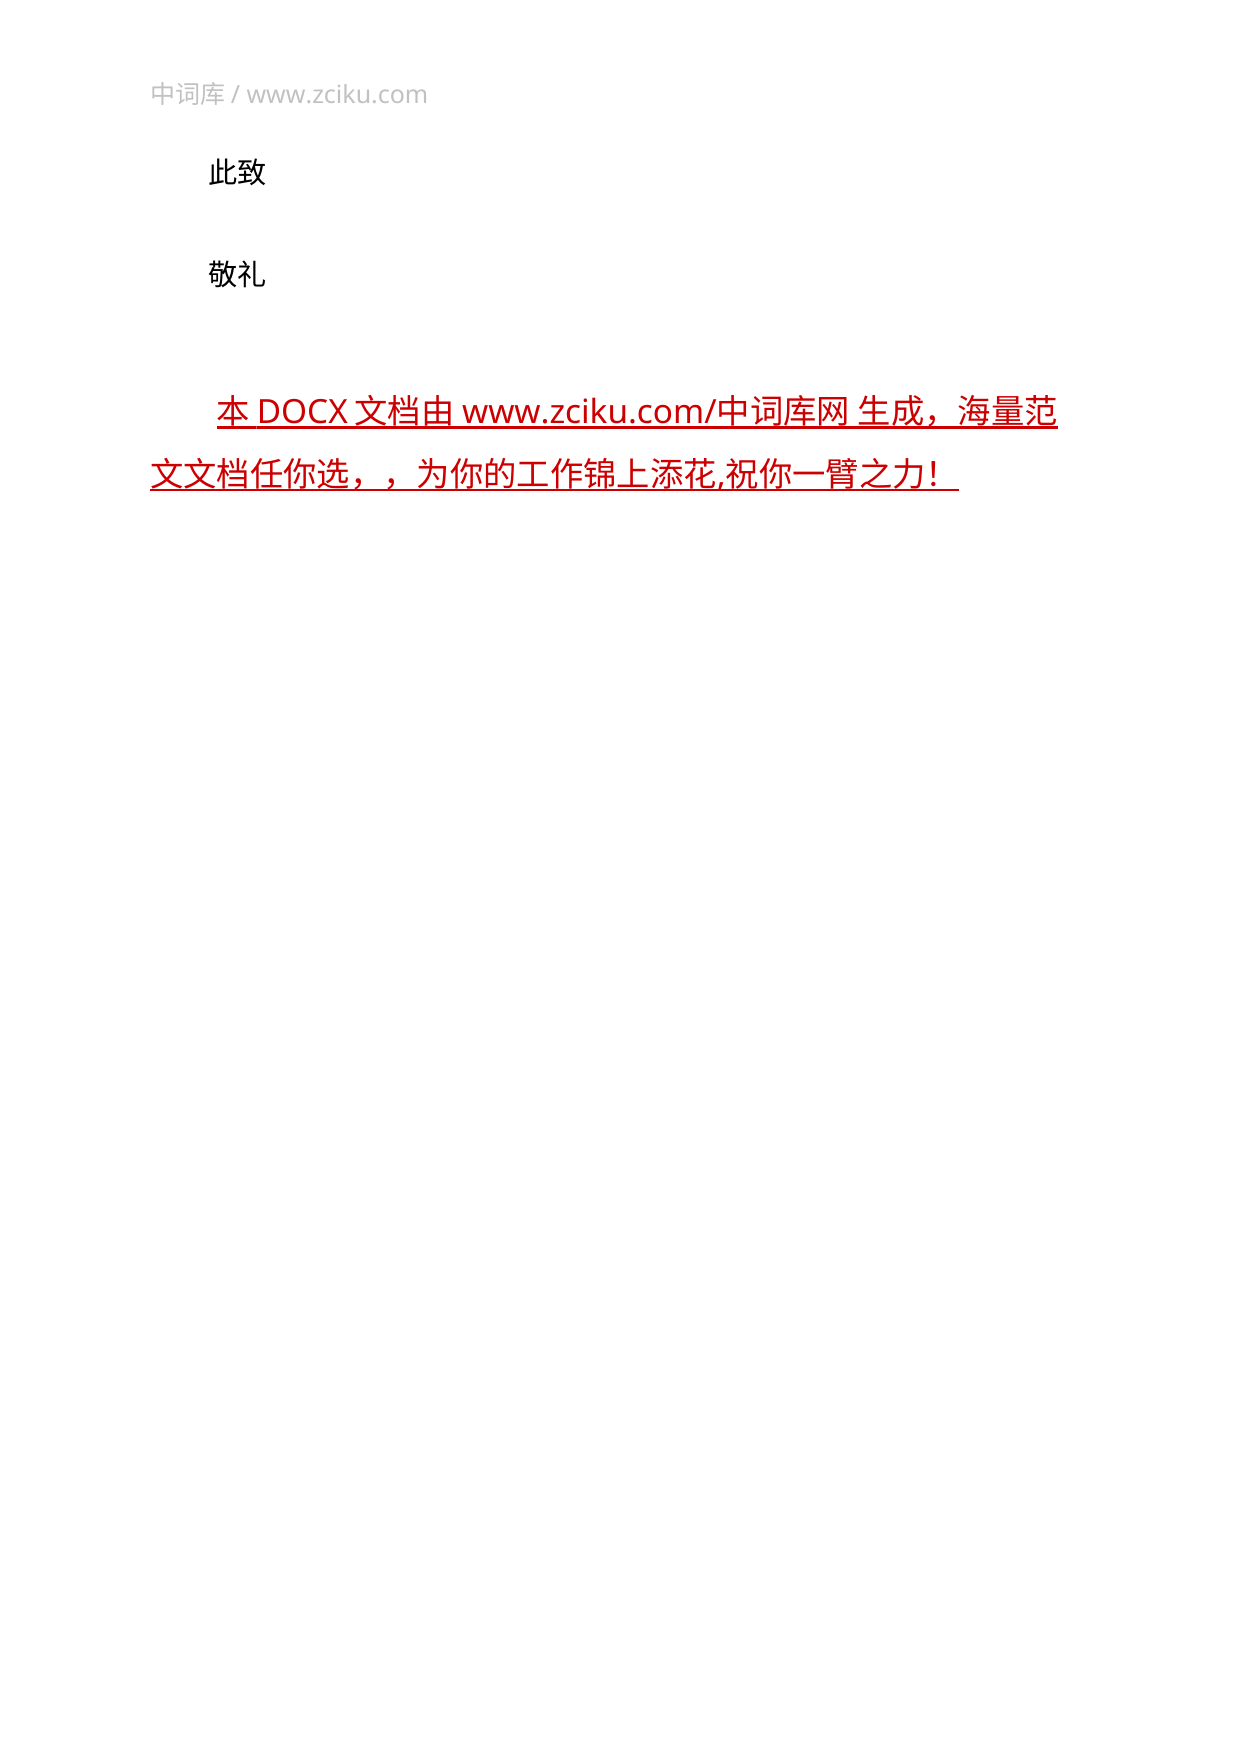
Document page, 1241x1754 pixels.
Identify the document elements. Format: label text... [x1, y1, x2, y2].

text 敬礼 [150, 252, 1090, 294]
text 本DOCX文档由 www.zciku.com/中词库网 生成，海量范文文档任你选，，为你的工作锦上添花,祝你一臂之力！ [150, 385, 1090, 496]
text 此致 [150, 150, 1090, 192]
